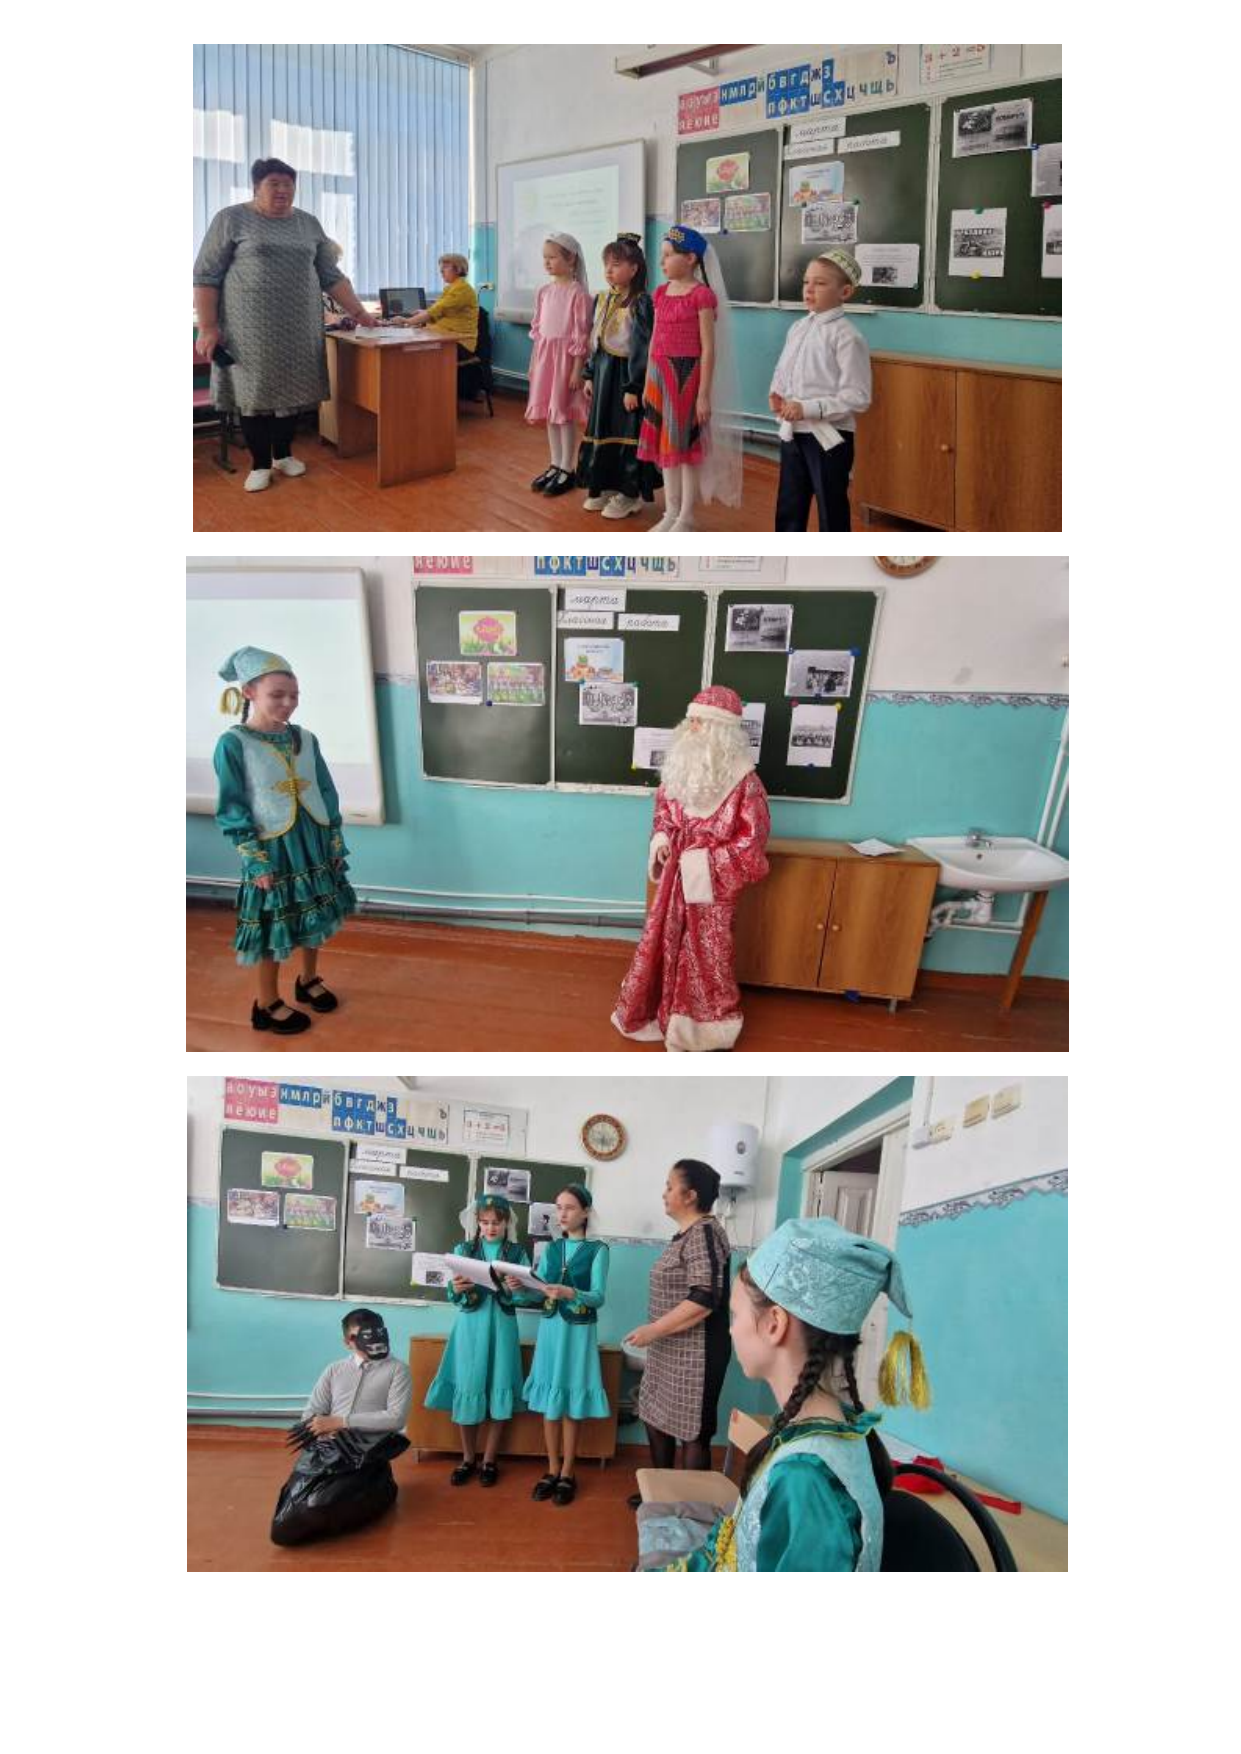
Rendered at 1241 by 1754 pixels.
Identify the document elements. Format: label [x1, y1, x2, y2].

picture [193, 44, 1062, 532]
picture [187, 1076, 1068, 1572]
picture [186, 556, 1069, 1052]
